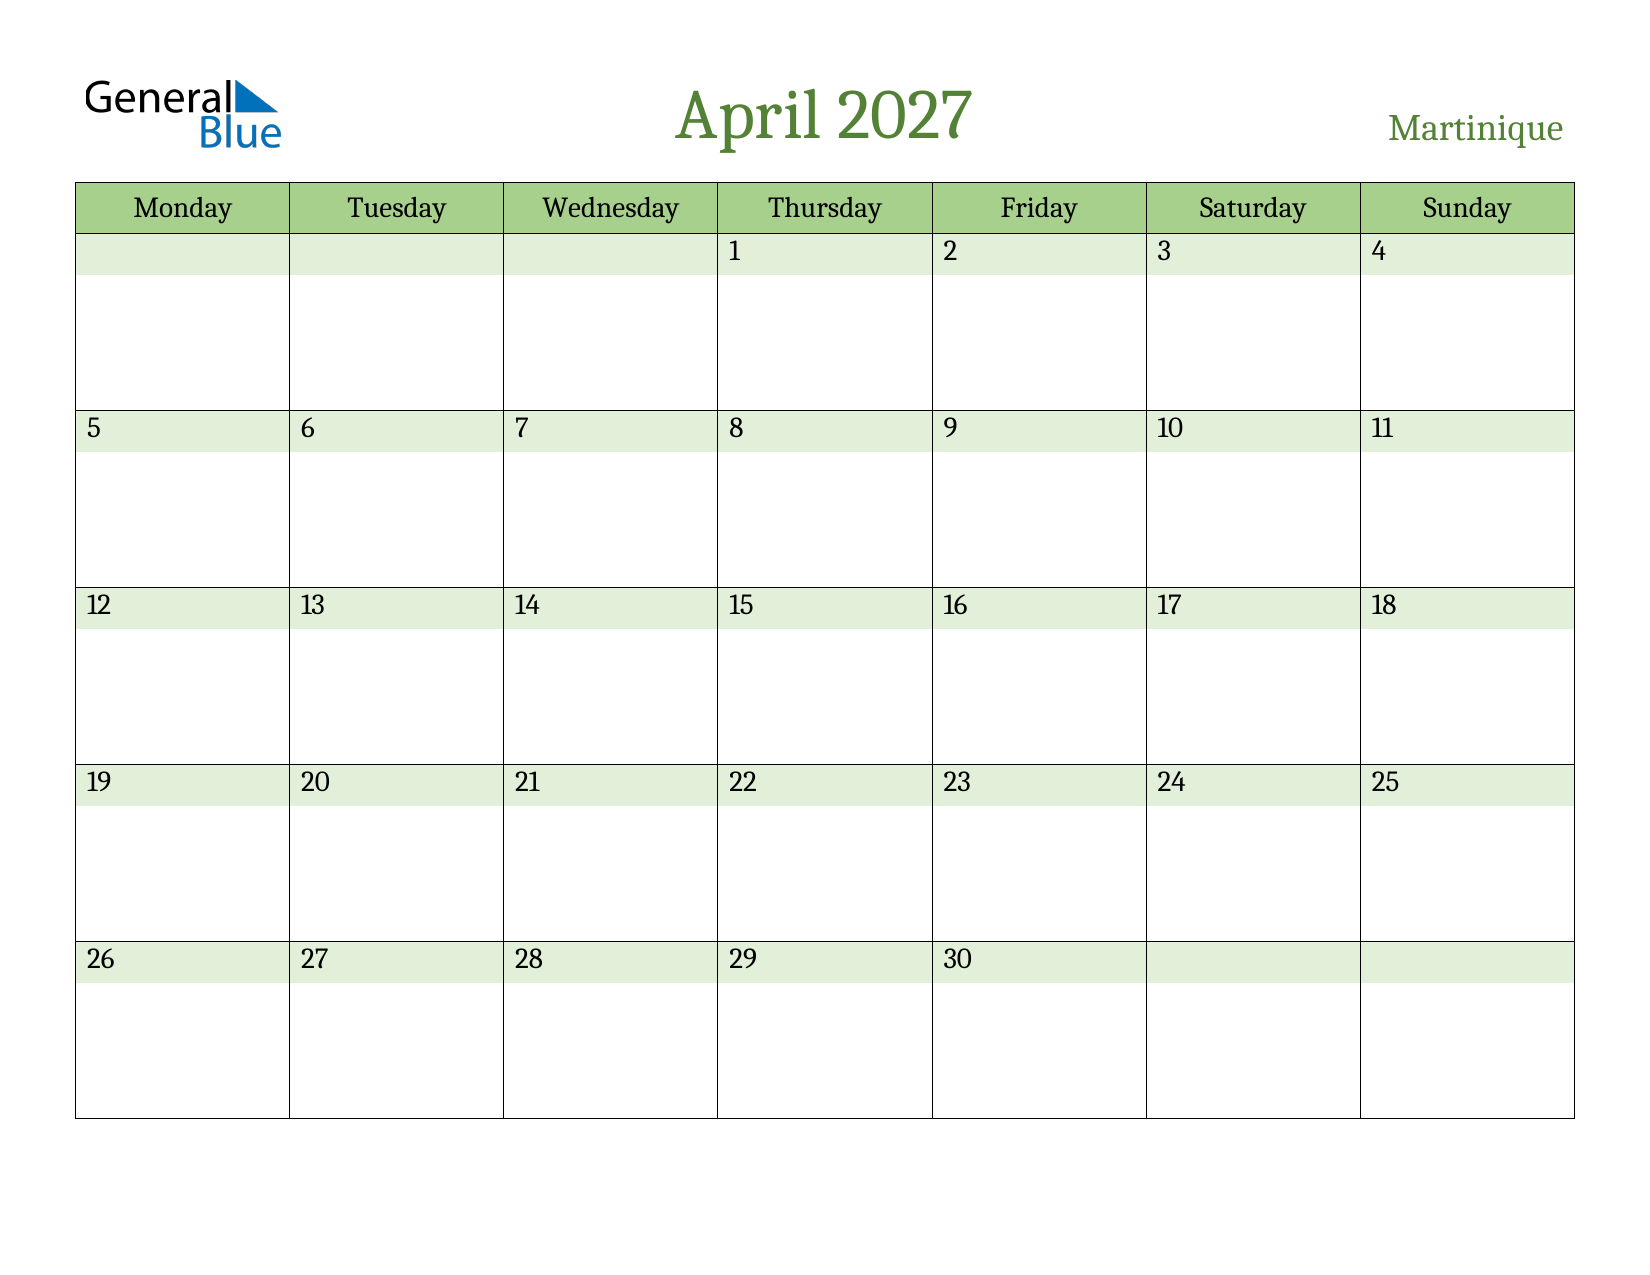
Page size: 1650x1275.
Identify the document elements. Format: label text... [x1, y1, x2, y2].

table_cell [933, 806, 1146, 941]
table_cell 13 [290, 588, 503, 629]
table_cell 15 [718, 588, 932, 629]
table_cell [933, 275, 1146, 410]
table_cell [1361, 629, 1574, 764]
table_cell [290, 452, 503, 587]
table_cell [504, 806, 717, 941]
table_cell [290, 629, 503, 764]
table_cell 28 [504, 942, 717, 983]
table_cell 19 [76, 765, 289, 806]
table_cell [504, 629, 717, 764]
table_cell [290, 983, 503, 1118]
table_cell [718, 275, 932, 410]
table_cell [1147, 452, 1360, 587]
table_cell Wednesday [504, 183, 717, 233]
table_cell [290, 806, 503, 941]
table_cell Saturday [1147, 183, 1360, 233]
table_cell 20 [290, 765, 503, 806]
table_cell 8 [718, 411, 932, 452]
table_cell 21 [504, 765, 717, 806]
table_cell 2 [933, 234, 1146, 275]
table_cell [504, 234, 717, 275]
table_cell 9 [933, 411, 1146, 452]
table_cell 12 [76, 588, 289, 629]
table_cell [933, 983, 1146, 1118]
table_cell [1361, 275, 1574, 410]
table_cell [718, 983, 932, 1118]
table_cell [1147, 942, 1360, 983]
table_cell Sunday [1361, 183, 1574, 233]
table_cell [1147, 275, 1360, 410]
table_cell 22 [718, 765, 932, 806]
table_cell [1361, 806, 1574, 941]
table_cell 11 [1361, 411, 1574, 452]
table_cell 29 [718, 942, 932, 983]
table_cell [933, 452, 1146, 587]
table_cell [1361, 983, 1574, 1118]
table_cell [76, 234, 289, 275]
table_cell 25 [1361, 765, 1574, 806]
table_cell [1361, 942, 1574, 983]
table_cell [76, 806, 289, 941]
table_cell Friday [933, 183, 1146, 233]
table_cell 26 [76, 942, 289, 983]
table_cell [718, 806, 932, 941]
table_cell Tuesday [290, 183, 503, 233]
table_cell 27 [290, 942, 503, 983]
table_cell [76, 983, 289, 1118]
table_cell 10 [1147, 411, 1360, 452]
table_cell [504, 275, 717, 410]
table_header April 2027 [504, 75, 1146, 182]
table_cell 5 [76, 411, 289, 452]
table_cell [504, 452, 717, 587]
table_header Martinique [1146, 75, 1574, 182]
table_cell [76, 275, 289, 410]
table_cell 6 [290, 411, 503, 452]
table_cell 1 [718, 234, 932, 275]
table_cell 14 [504, 588, 717, 629]
table_cell [76, 629, 289, 764]
table_cell [504, 983, 717, 1118]
table_cell 30 [933, 942, 1146, 983]
table_cell [290, 275, 503, 410]
table_cell Thursday [718, 183, 932, 233]
table_cell 18 [1361, 588, 1574, 629]
picture [86, 80, 281, 148]
table_cell Monday [76, 183, 289, 233]
table_cell 3 [1147, 234, 1360, 275]
table_cell [1361, 452, 1574, 587]
table_cell [1147, 629, 1360, 764]
table_header [76, 75, 503, 182]
table_cell [1147, 983, 1360, 1118]
table_cell [1147, 806, 1360, 941]
table_cell 4 [1361, 234, 1574, 275]
table_cell 16 [933, 588, 1146, 629]
table_cell 24 [1147, 765, 1360, 806]
table_cell [290, 234, 503, 275]
table_cell [76, 452, 289, 587]
table_cell [718, 629, 932, 764]
table_cell 7 [504, 411, 717, 452]
table_cell 23 [933, 765, 1146, 806]
table_cell [933, 629, 1146, 764]
table_cell 17 [1147, 588, 1360, 629]
table_cell [718, 452, 932, 587]
